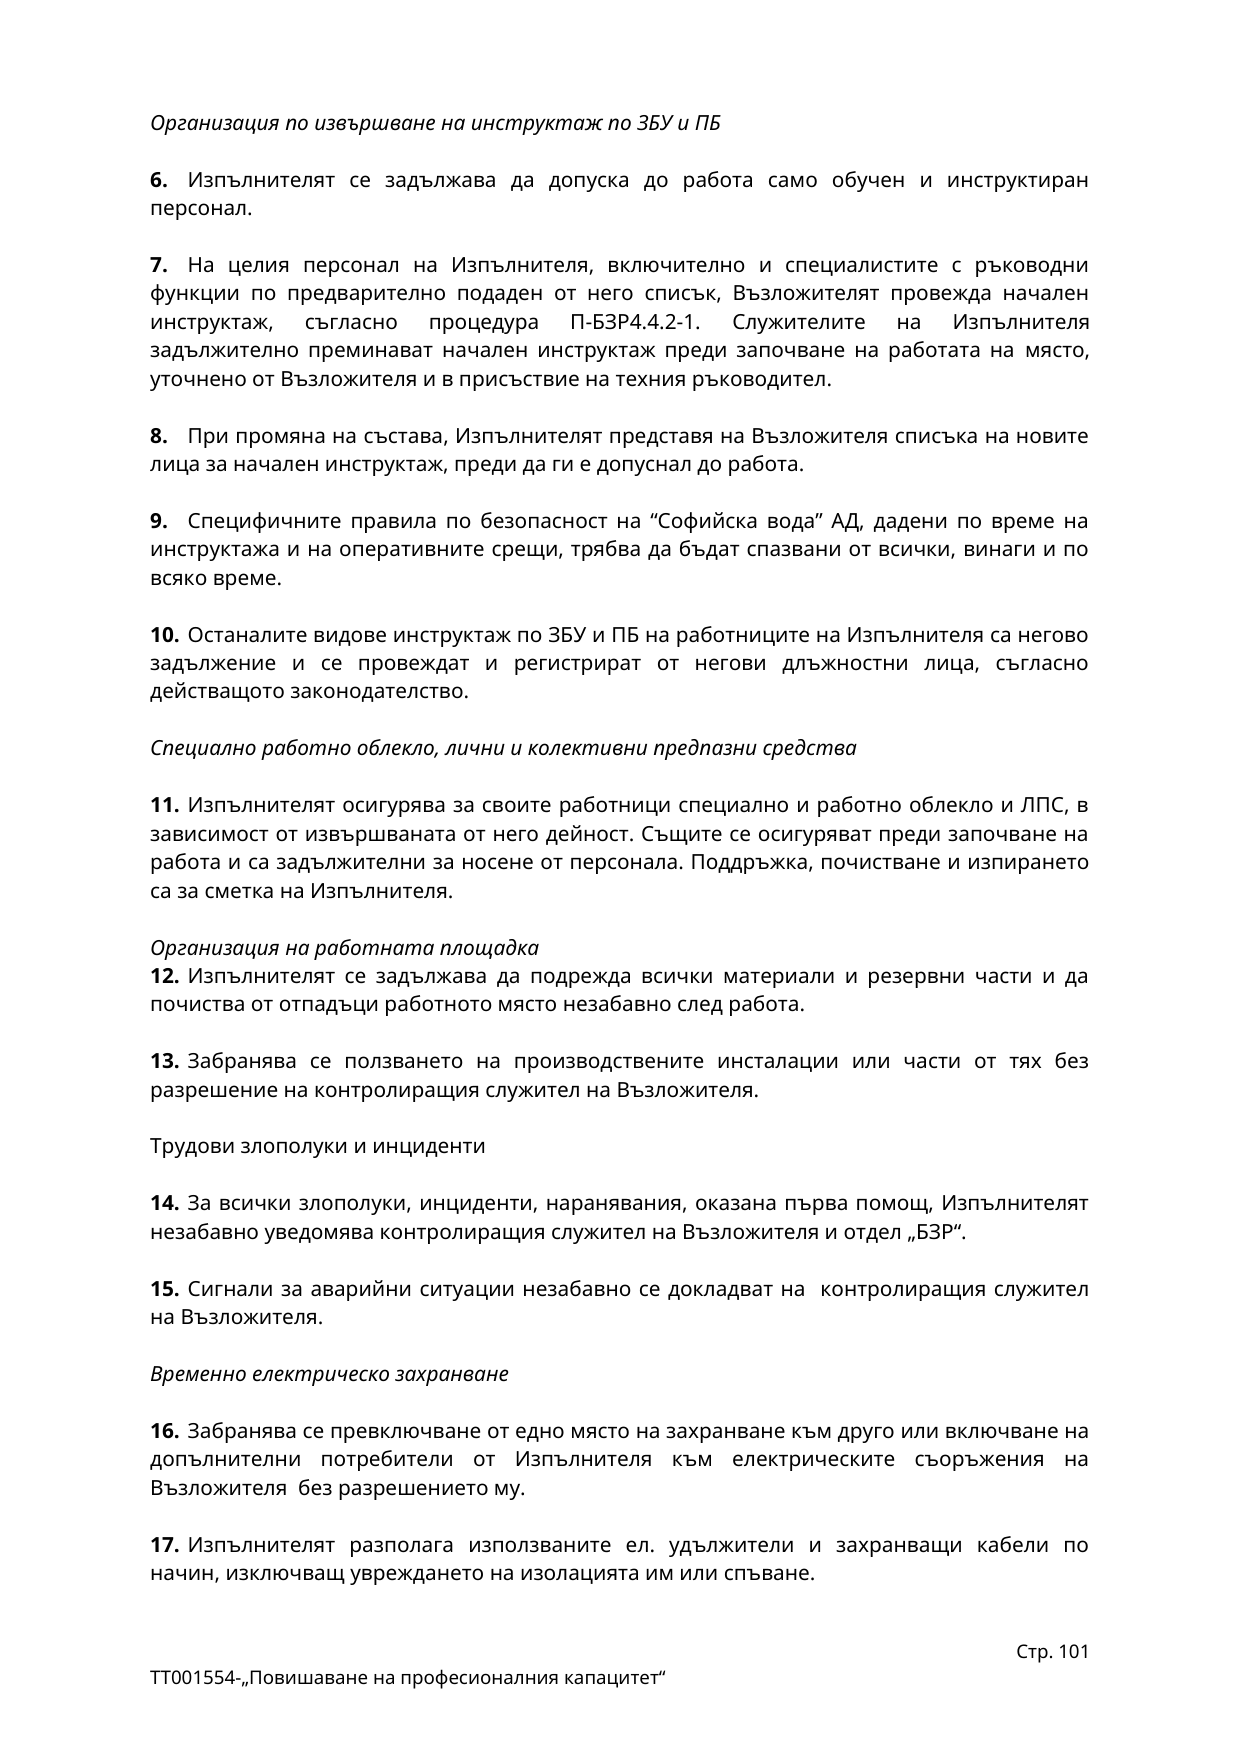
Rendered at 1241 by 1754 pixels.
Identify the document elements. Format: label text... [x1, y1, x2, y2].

list Сигнали за аварийни ситуации незабавно се докладват на контролиращия служител на Възложителя. [150, 1274, 1090, 1331]
list Останалите видове инструктаж по ЗБУ и ПБ на работниците на Изпълнителя са негово задължение и се провеждат и регистрират от негови длъжностни лица, съгласно действащото законодателство. [150, 620, 1090, 705]
list Забранява се ползването на производствените инсталации или части от тях без разрешение на контролиращия служител на Възложителя. [150, 1046, 1090, 1103]
text Временно електрическо захранване [150, 1359, 1090, 1388]
subtitle Трудови злополуки и инциденти [150, 1132, 1090, 1160]
list Изпълнителят се задължава да допуска до работа само обучен и инструктиран персонал. [150, 165, 1090, 222]
list Изпълнителят се задължава да подрежда всички материали и резервни части и да почиства от отпадъци работното място незабавно след работа. [150, 961, 1090, 1018]
list При промяна на състава, Изпълнителят представя на Възложителя списъка на новите лица за начален инструктаж, преди да ги е допуснал до работа. [150, 421, 1090, 478]
list На целия персонал на Изпълнителя, включително и специалистите с ръководни функции по предварително подаден от него списък, Възложителят провежда начален инструктаж, съгласно процедура П-БЗР4.4.2-1. Служителите на Изпълнителя задължително преминават начален инструктаж преди започване на работата на място, уточнено от Възложителя и в присъствие на техния ръководител. [150, 335, 1090, 392]
list Специфичните правила по безопасност на “Софийска вода” АД, дадени по време на инструктажа и на оперативните срещи, трябва да бъдат спазвани от всички, винаги и по всяко време. [150, 506, 1090, 591]
list На целия персонал на Изпълнителя, включително и специалистите с ръководни функции по предварително подаден от него списък, Възложителят провежда начален инструктаж, съгласно процедура П-БЗР4.4.2-1. Служителите на Изпълнителя задължително преминават начален инструктаж преди започване на работата на място, уточнено от Възложителя и в присъствие на техния ръководител. [150, 250, 1090, 335]
text Организация по извършване на инструктаж по ЗБУ и ПБ [150, 108, 1090, 136]
text Специално работно облекло, лични и колективни предпазни средства [150, 733, 1090, 762]
list За всички злополуки, инциденти, наранявания, оказана първа помощ, Изпълнителят незабавно уведомява контролиращия служител на Възложителя и отдел „БЗР“. [150, 1188, 1090, 1245]
list Изпълнителят разполага използваните ел. удължители и захранващи кабели по начин, изключващ увреждането на изолацията им или спъване. [150, 1530, 1090, 1587]
text Организация на работната площадка [150, 933, 1090, 961]
list Изпълнителят осигурява за своите работници специално и работно облекло и ЛПС, в зависимост от извършваната от него дейност. Същите се осигуряват преди започване на работа и са задължителни за носене от персонала. Поддръжка, почистване и изпирането са за сметка на Изпълнителя. [150, 790, 1090, 904]
list Забранява се превключване от едно място на захранване към друго или включване на допълнителни потребители от Изпълнителя към електрическите съоръжения на Възложителя без разрешението му. [150, 1416, 1090, 1501]
